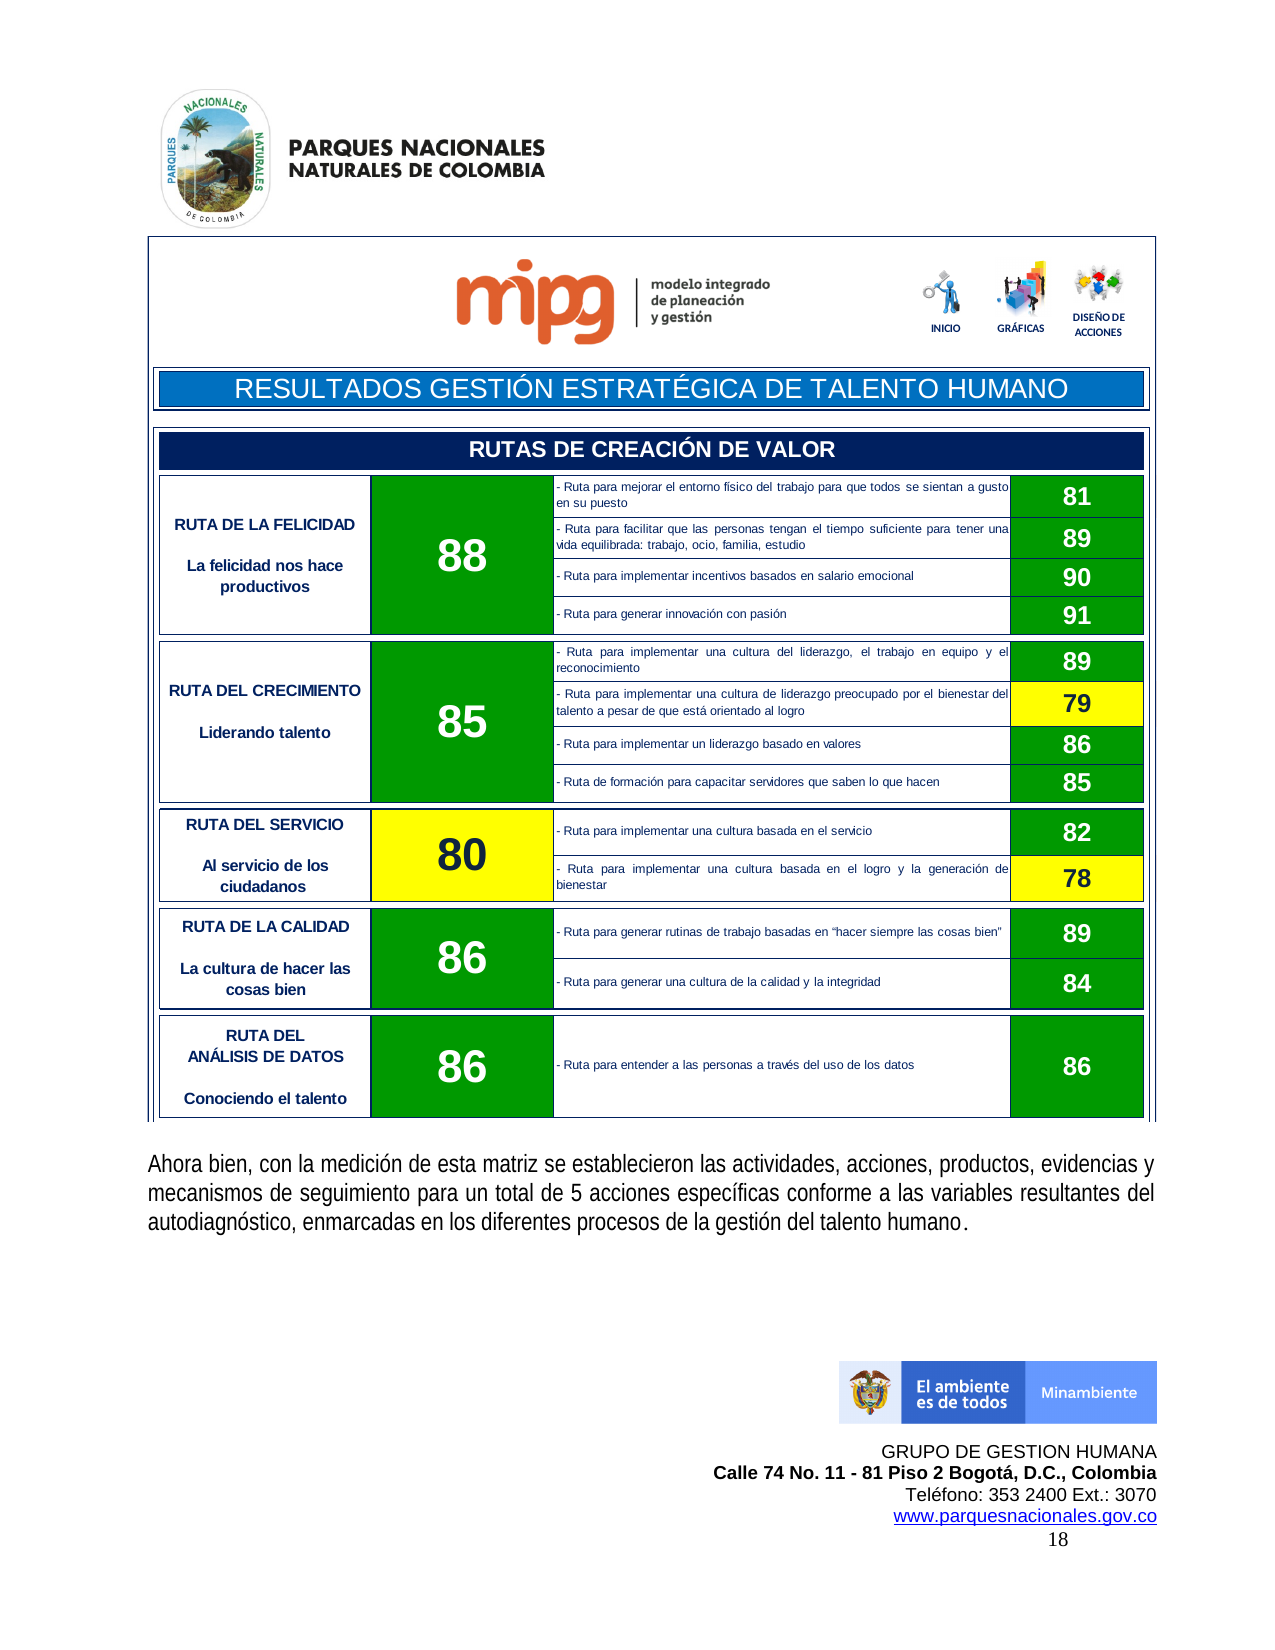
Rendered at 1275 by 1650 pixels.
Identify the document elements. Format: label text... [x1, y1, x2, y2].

text Ahora bien, con la medición de esta matriz se establecieron las actividades, acciones, productos, evidencias y mecanismos de seguimiento para un total de 5 acciones específicas conforme a las variables resultantes del autodiagnóstico, enmarcadas en los diferentes procesos de la gestión del talento humano. [148, 1149, 1157, 1235]
picture [147, 75, 553, 236]
picture [839, 1361, 1157, 1424]
